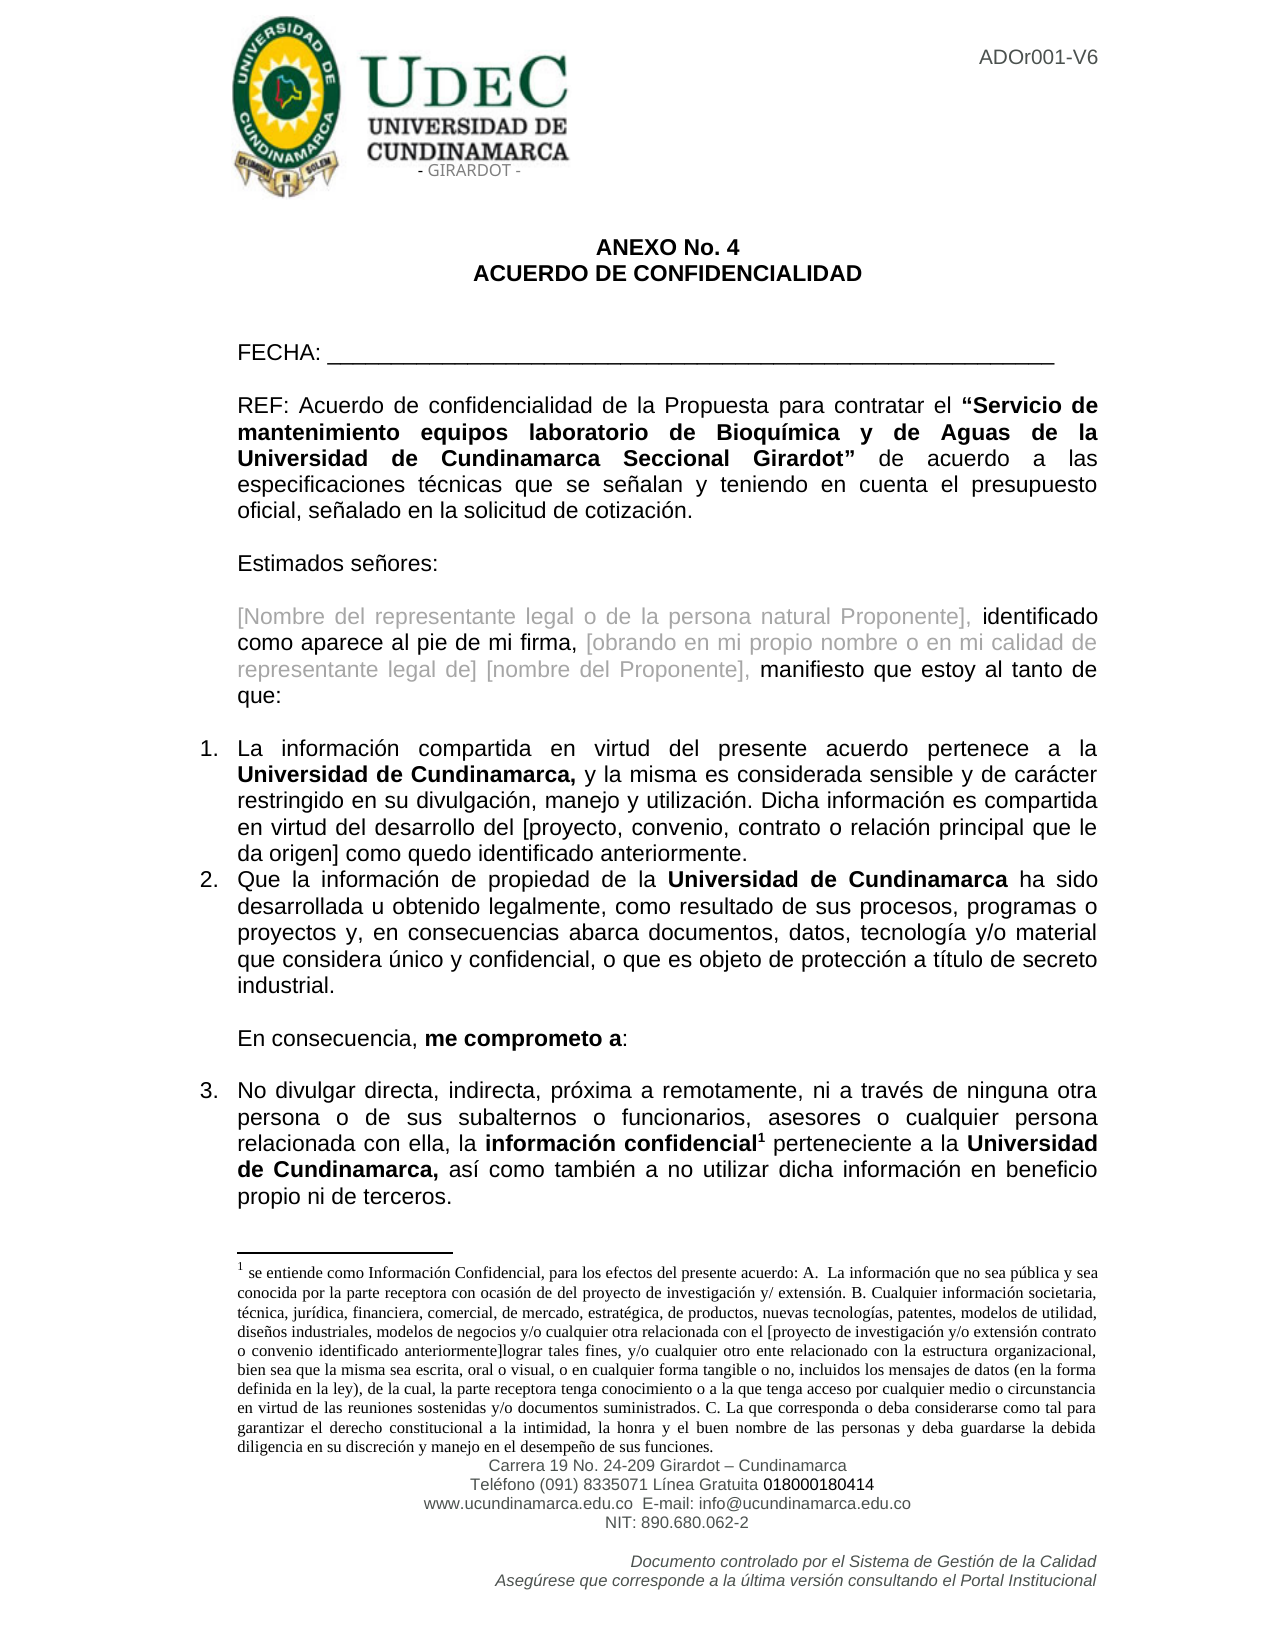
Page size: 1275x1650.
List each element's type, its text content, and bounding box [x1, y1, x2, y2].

text FECHA: _________________________________________________________ [237, 339, 1098, 366]
text En consecuencia, me comprometo a: [237, 1024, 1098, 1051]
text ACUERDO DE CONFIDENCIALIDAD [237, 260, 1098, 287]
text ANEXO No. 4 [237, 234, 1098, 260]
text Estimados señores: [237, 550, 1098, 577]
text REF: Acuerdo de confidencialidad de la Propuesta para contratar el “Servicio de mantenimiento equipos laboratorio de Bioquímica y de Aguas de la Universidad de Cundinamarca Seccional Girardot” de acuerdo a las especificaciones técnicas que se señalan y teniendo en cuenta el presupuesto oficial, señalado en la solicitud de cotización. [237, 392, 1098, 524]
list Que la información de propiedad de la Universidad de Cundinamarca ha sido desarrollada u obtenido legalmente, como resultado de sus procesos, programas o proyectos y, en consecuencias abarca documentos, datos, tecnología y/o material que considera único y confidencial, o que es objeto de protección a título de secreto industrial. [199, 866, 1098, 998]
list No divulgar directa, indirecta, próxima a remotamente, ni a través de ninguna otra persona o de sus subalternos o funcionarios, asesores o cualquier persona relacionada con ella, la información confidencial perteneciente a la Universidad de Cundinamarca, así como también a no utilizar dicha información en beneficio propio ni de terceros. [199, 1077, 1098, 1209]
text [Nombre del representante legal o de la persona natural Proponente], identificado como aparece al pie de mi firma, [obrando en mi propio nombre o en mi calidad de representante legal de] [nombre del Proponente], manifiesto que estoy al tanto de que: [237, 603, 1098, 708]
picture [231, 15, 572, 200]
list La información compartida en virtud del presente acuerdo pertenece a la Universidad de Cundinamarca, y la misma es considerada sensible y de carácter restringido en su divulgación, manejo y utilización. Dicha información es compartida en virtud del desarrollo del [proyecto, convenio, contrato o relación principal que le da origen] como quedo identificado anteriormente. [199, 735, 1098, 866]
